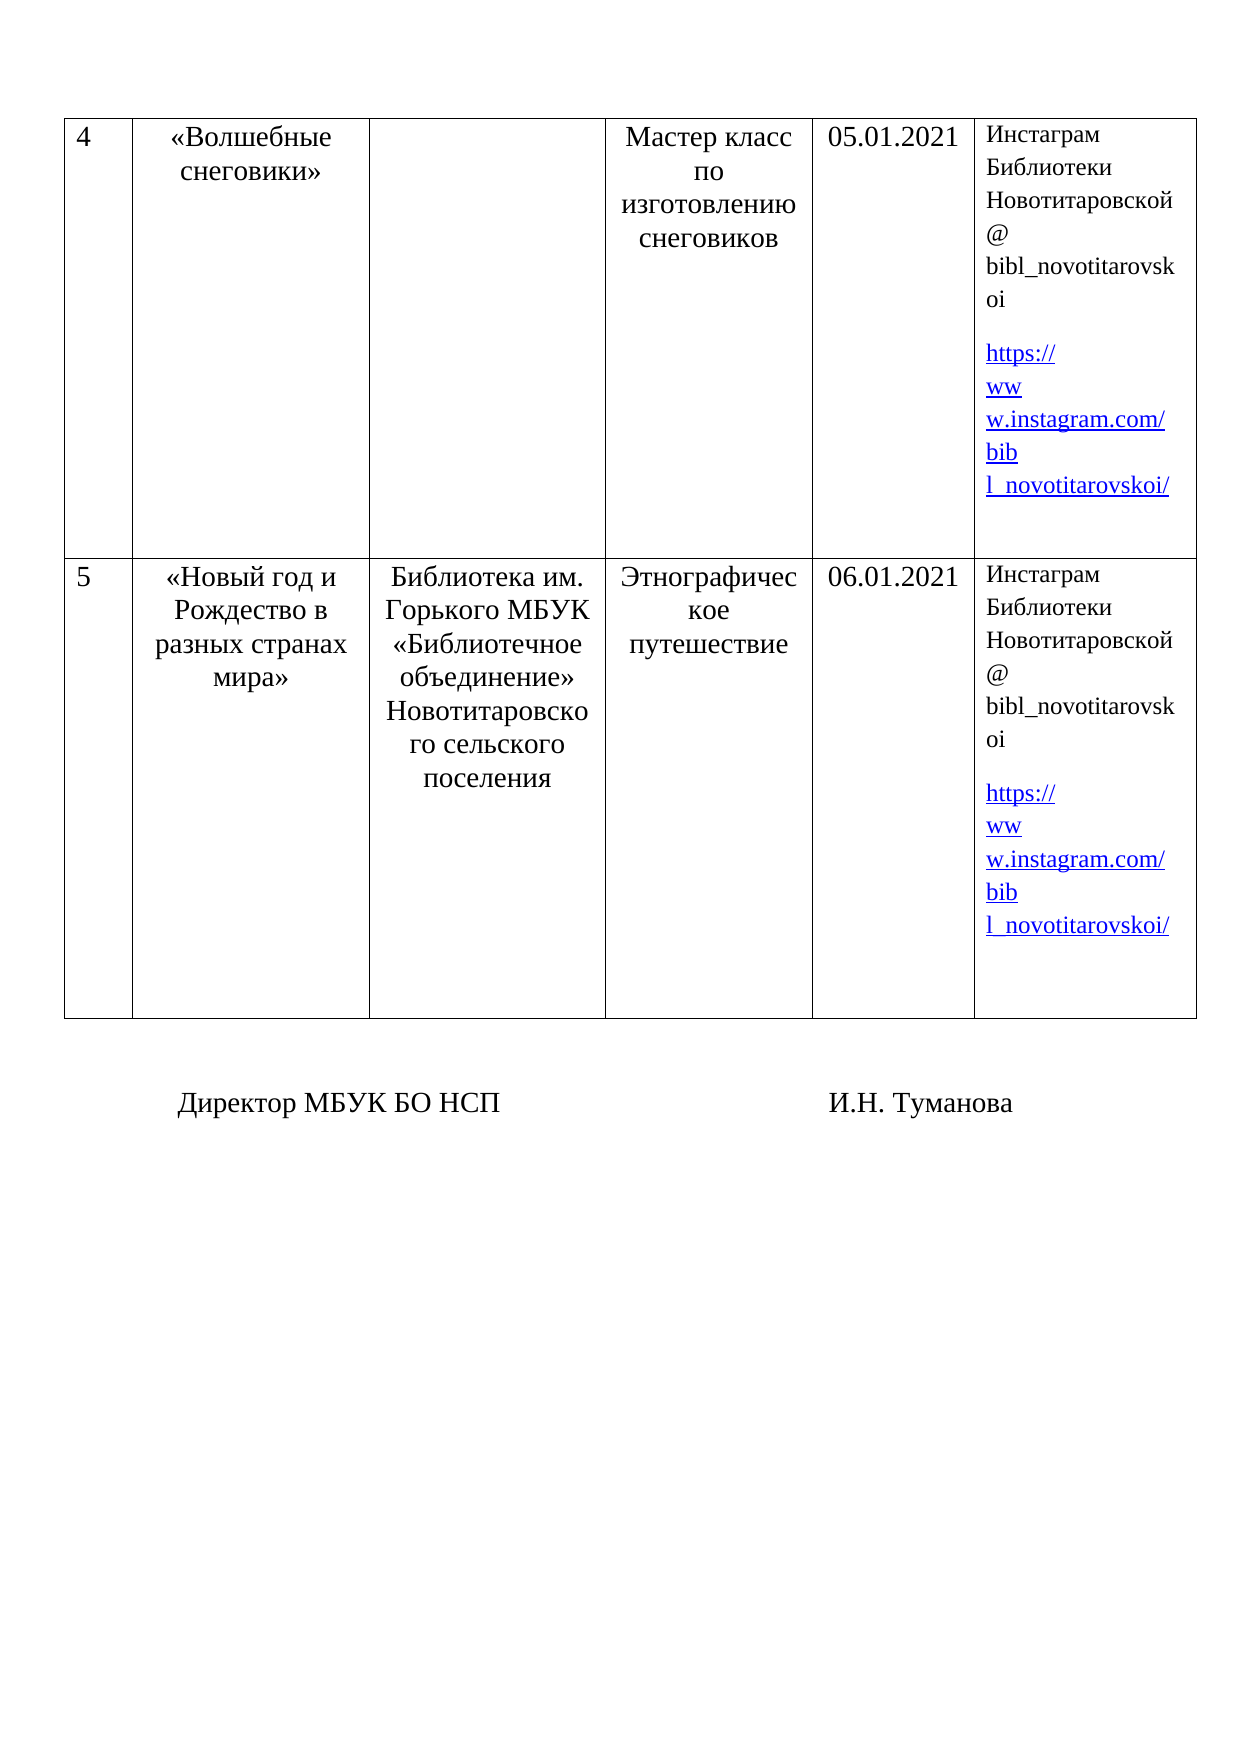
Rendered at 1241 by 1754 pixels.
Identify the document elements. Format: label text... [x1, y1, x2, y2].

table_cell «Волшебные снеговики» [133, 119, 369, 558]
table_cell 05.01.2021 [813, 119, 974, 558]
table_cell 4 [65, 119, 132, 558]
text Директор МБУК БО НСП И.Н. Туманова [177, 1086, 1152, 1119]
table_cell 5 [65, 559, 132, 1017]
table_cell «Новый год и Рождество в разных странах мира» [133, 559, 369, 1017]
table_cell Библиотека им. Горького МБУК «Библиотечное объединение» Новотитаровского сельского поселения [370, 559, 605, 1017]
table_cell [370, 119, 605, 558]
table_cell Инстаграм Библиотеки Новотитаровской @bibl_novotitarovskoi https://www.instagram.com/bibl_novotitarovskoi/ [975, 559, 1196, 1017]
table_cell Мастер класс по изготовлению снеговиков [606, 119, 812, 558]
table_cell Этнографическое путешествие [606, 559, 812, 1017]
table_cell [975, 119, 1196, 558]
table_cell 06.01.2021 [813, 559, 974, 1017]
